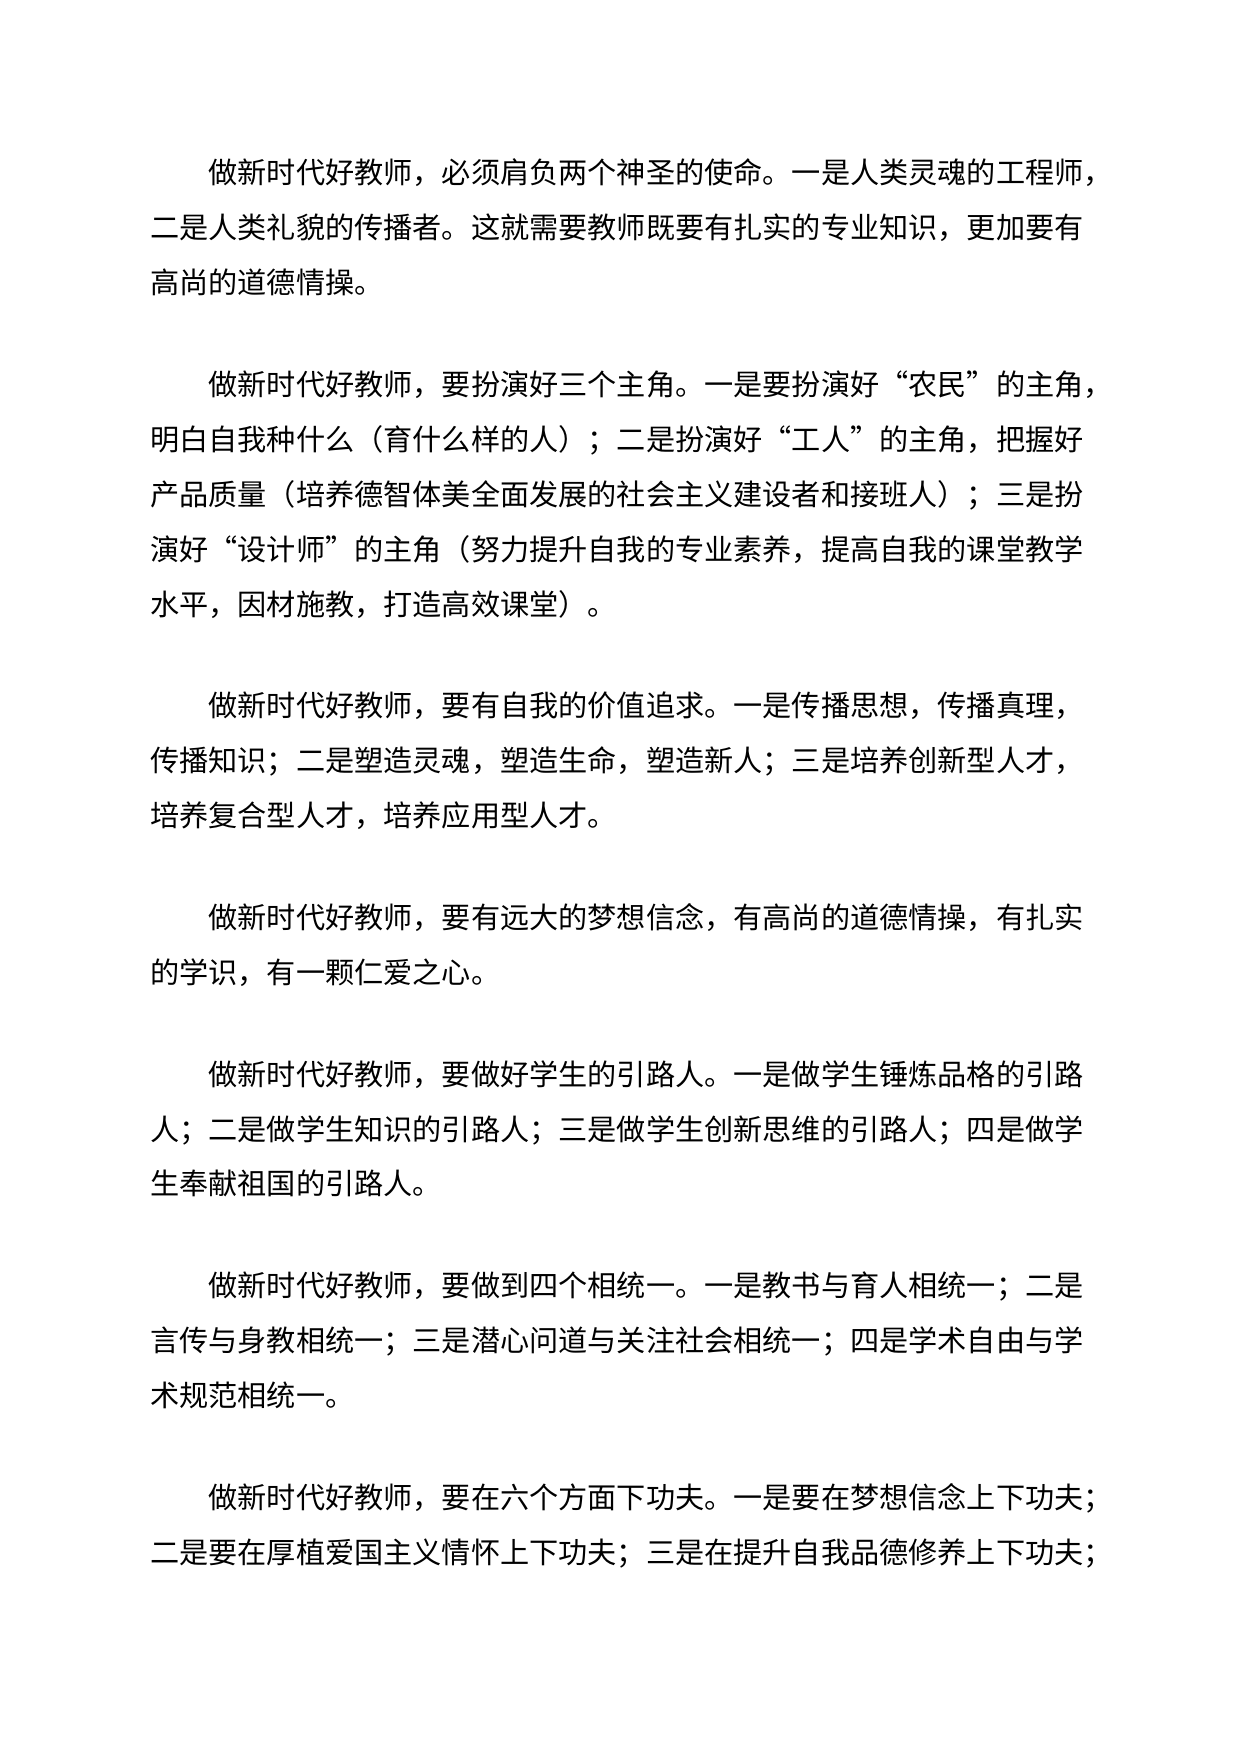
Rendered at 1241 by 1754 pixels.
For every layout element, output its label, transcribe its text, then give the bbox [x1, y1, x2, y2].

text 做新时代好教师，要做到四个相统一。一是教书与育人相统一；二是言传与身教相统一；三是潜心问道与关注社会相统一；四是学术自由与学术规范相统一。 [150, 1263, 1090, 1415]
text 做新时代好教师，要有自我的价值追求。一是传播思想，传播真理，传播知识；二是塑造灵魂，塑造生命，塑造新人；三是培养创新型人才，培养复合型人才，培养应用型人才。 [150, 683, 1090, 835]
text 做新时代好教师，要扮演好三个主角。一是要扮演好“农民”的主角，明白自我种什么（育什么样的人）；二是扮演好“工人”的主角，把握好产品质量（培养德智体美全面发展的社会主义建设者和接班人）；三是扮演好“设计师”的主角（努力提升自我的专业素养，提高自我的课堂教学水平，因材施教，打造高效课堂）。 [150, 362, 1090, 623]
text 做新时代好教师，要有远大的梦想信念，有高尚的道德情操，有扎实的学识，有一颗仁爱之心。 [150, 894, 1090, 992]
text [150, 1474, 1090, 1571]
text 做新时代好教师，要做好学生的引路人。一是做学生锤炼品格的引路人；二是做学生知识的引路人；三是做学生创新思维的引路人；四是做学生奉献祖国的引路人。 [150, 1051, 1090, 1203]
text 做新时代好教师，必须肩负两个神圣的使命。一是人类灵魂的工程师，二是人类礼貌的传播者。这就需要教师既要有扎实的专业知识，更加要有高尚的道德情操。 [150, 150, 1090, 302]
